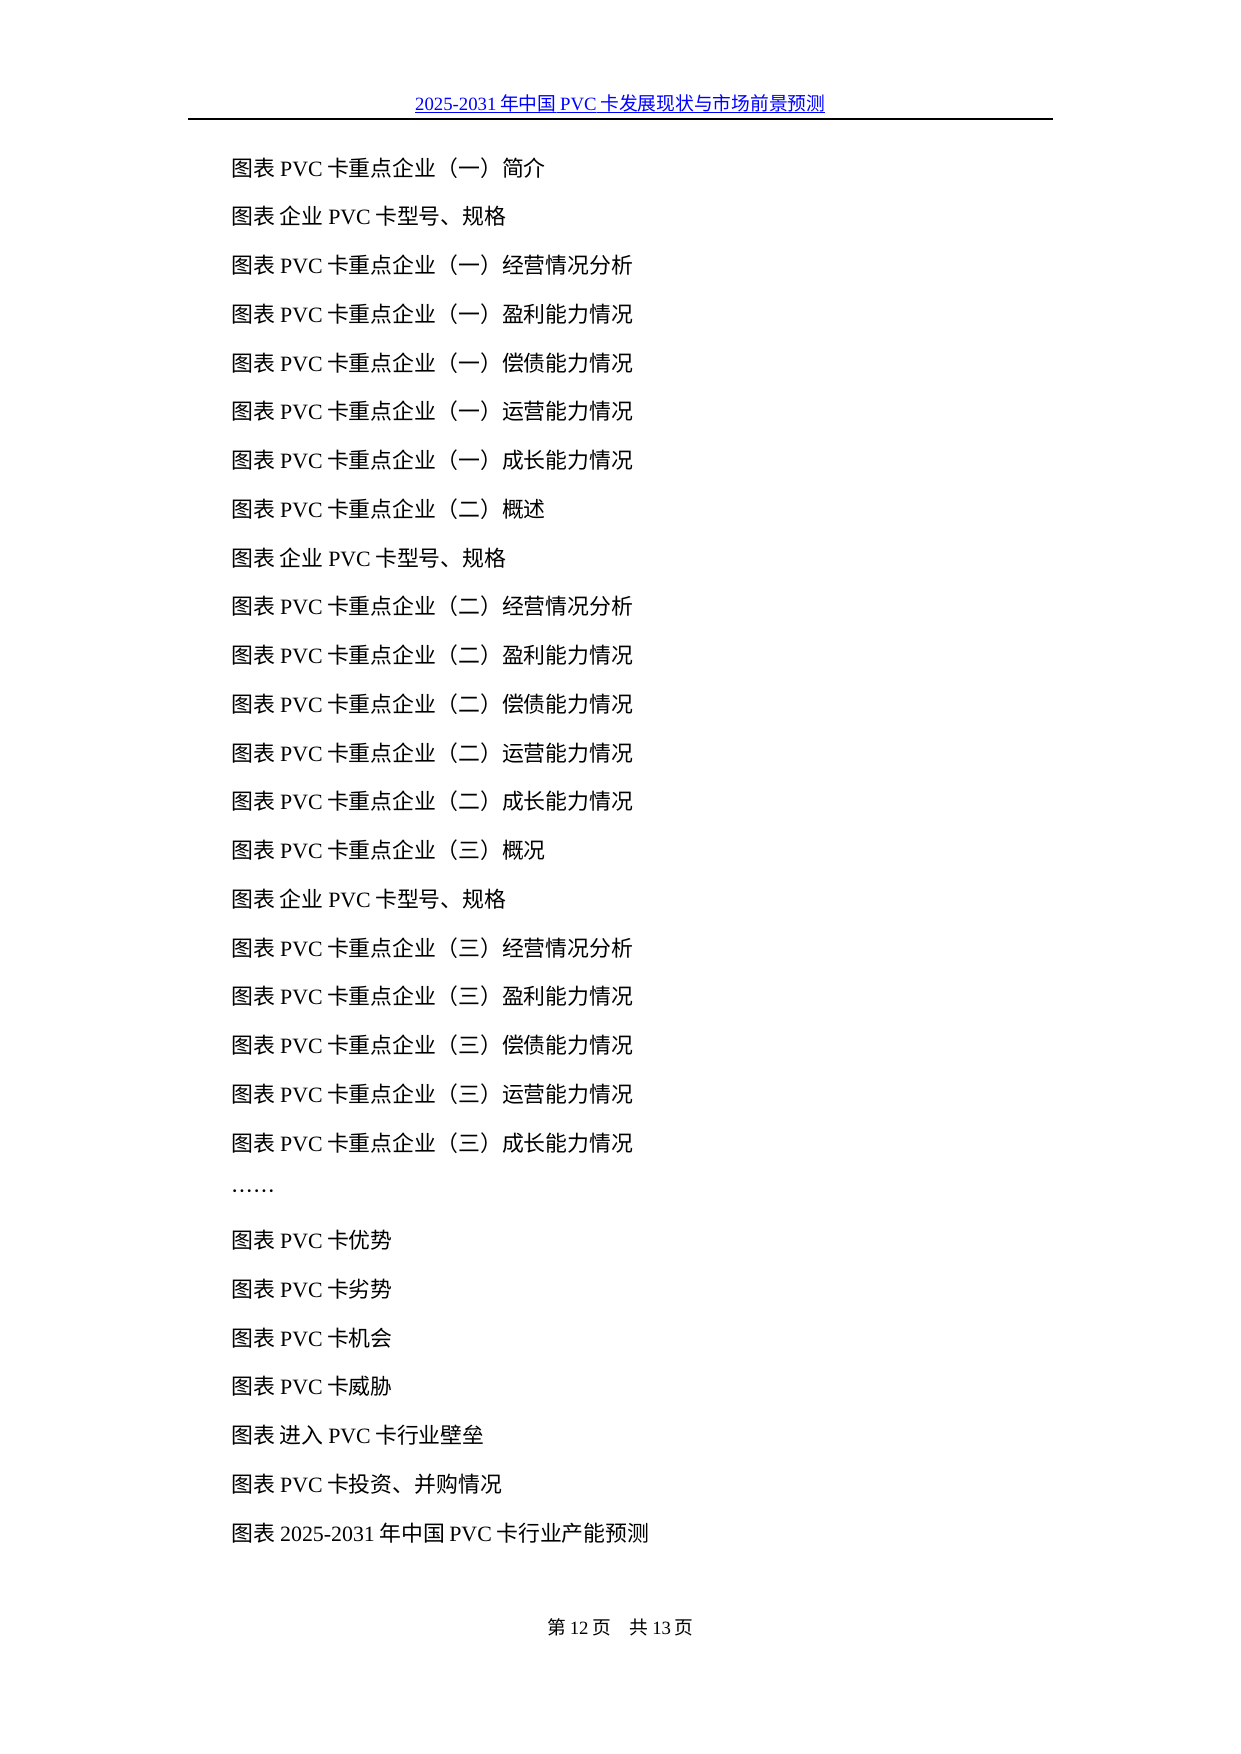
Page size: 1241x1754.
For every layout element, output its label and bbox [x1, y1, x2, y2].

text [187, 150, 1053, 1548]
